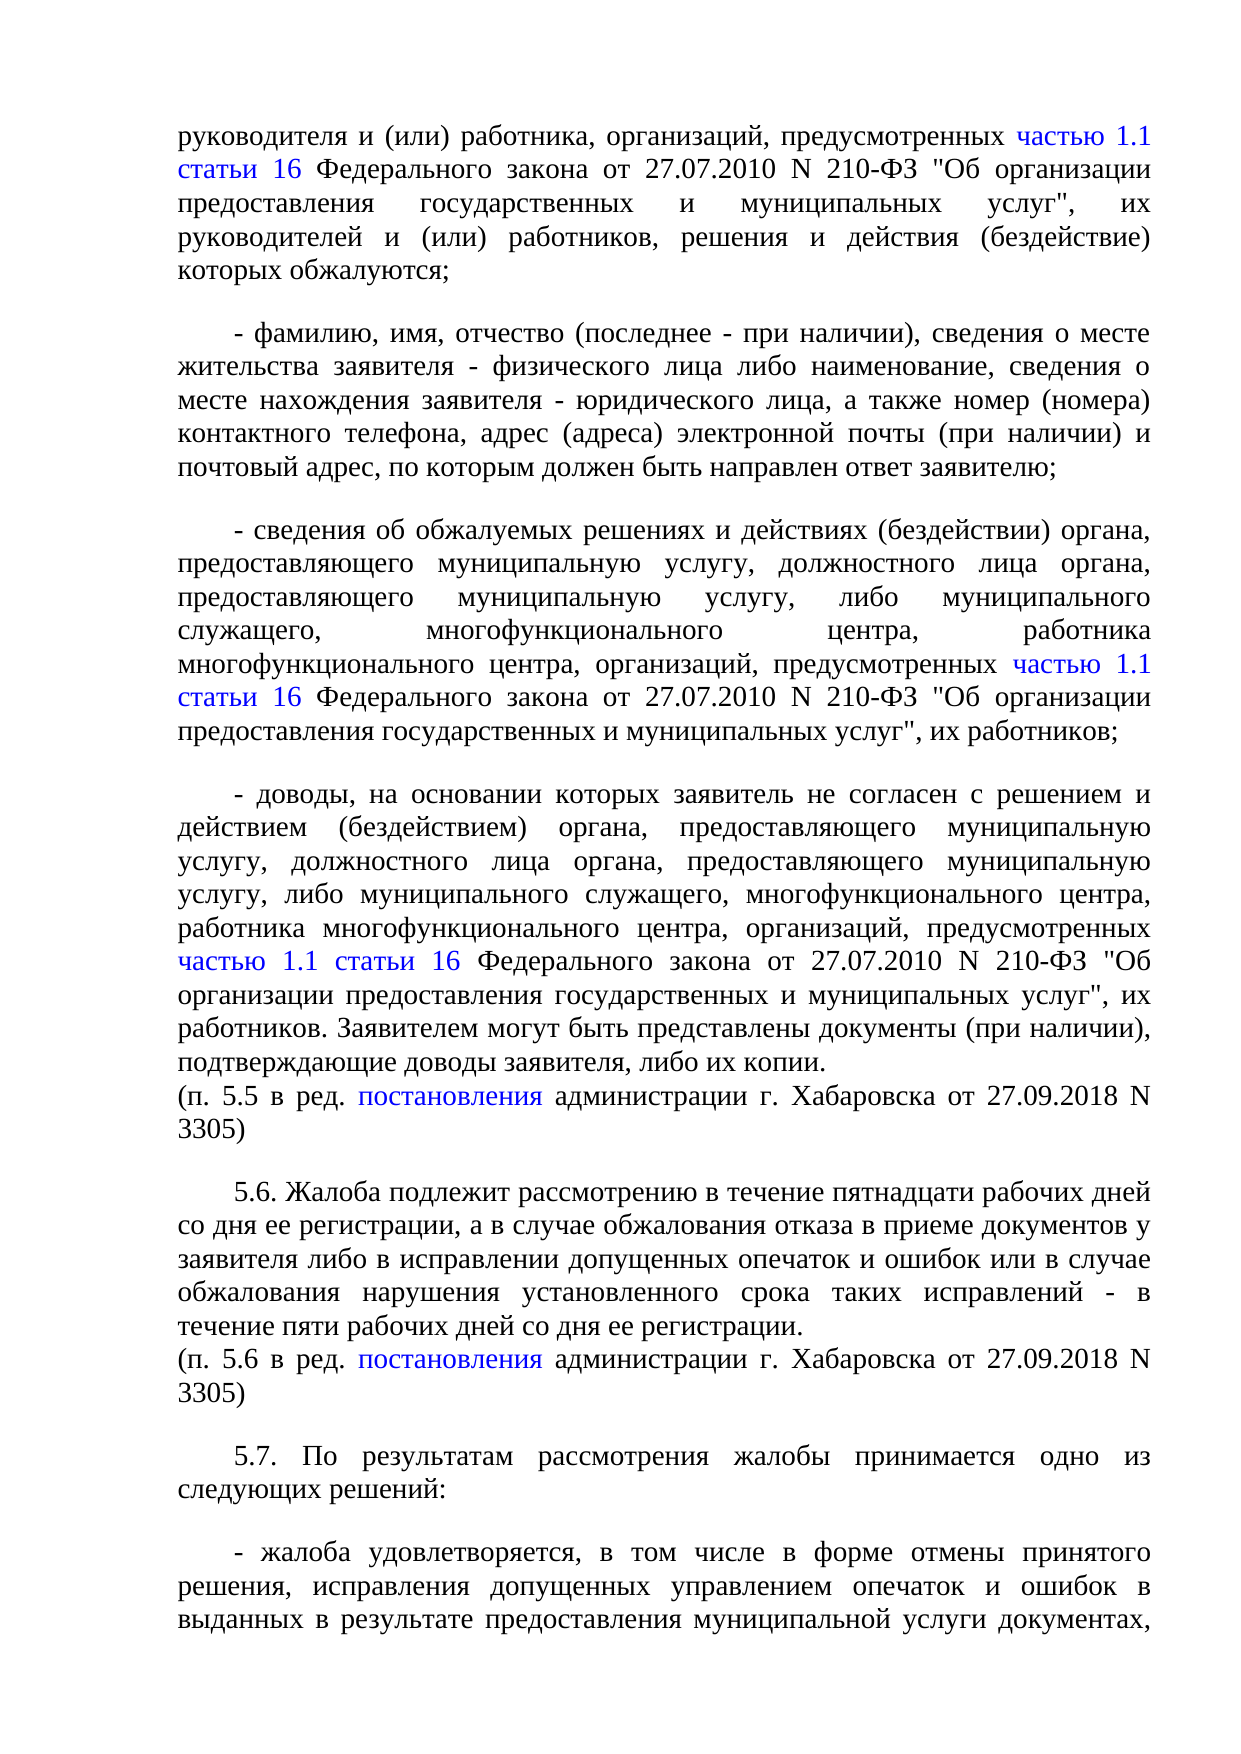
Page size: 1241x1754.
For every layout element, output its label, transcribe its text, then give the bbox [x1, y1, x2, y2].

text - доводы, на основании которых заявитель не согласен с решением и действием (бездействием) органа, предоставляющего муниципальную услугу, должностного лица органа, предоставляющего муниципальную услугу, либо муниципального служащего, многофункционального центра, работника многофункционального центра, организаций, предусмотренных частью 1.1 статьи 16 Федерального закона от 27.07.2010 N 210-ФЗ "Об организации предоставления государственных и муниципальных услуг", их работников. Заявителем могут быть представлены документы (при наличии), подтверждающие доводы заявителя, либо их копии. [177, 776, 1152, 1078]
text 5.7. По результатам рассмотрения жалобы принимается одно из следующих решений: [177, 1438, 1152, 1505]
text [177, 118, 1152, 286]
text (п. 5.5 в ред. постановления администрации г. Хабаровска от 27.09.2018 N 3305) [177, 1078, 1152, 1145]
text - сведения об обжалуемых решениях и действиях (бездействии) органа, предоставляющего муниципальную услугу, должностного лица органа, предоставляющего муниципальную услугу, либо муниципального служащего, многофункционального центра, работника многофункционального центра, организаций, предусмотренных частью 1.1 статьи 16 Федерального закона от 27.07.2010 N 210-ФЗ "Об организации предоставления государственных и муниципальных услуг", их работников; [177, 512, 1152, 747]
text - фамилию, имя, отчество (последнее - при наличии), сведения о месте жительства заявителя - физического лица либо наименование, сведения о месте нахождения заявителя - юридического лица, а также номер (номера) контактного телефона, адрес (адреса) электронной почты (при наличии) и почтовый адрес, по которым должен быть направлен ответ заявителю; [177, 315, 1152, 483]
text 5.6. Жалоба подлежит рассмотрению в течение пятнадцати рабочих дней со дня ее регистрации, а в случае обжалования отказа в приеме документов у заявителя либо в исправлении допущенных опечаток и ошибок или в случае обжалования нарушения установленного срока таких исправлений - в течение пяти рабочих дней со дня ее регистрации. [177, 1174, 1152, 1342]
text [177, 1534, 1152, 1635]
text (п. 5.6 в ред. постановления администрации г. Хабаровска от 27.09.2018 N 3305) [177, 1342, 1152, 1409]
